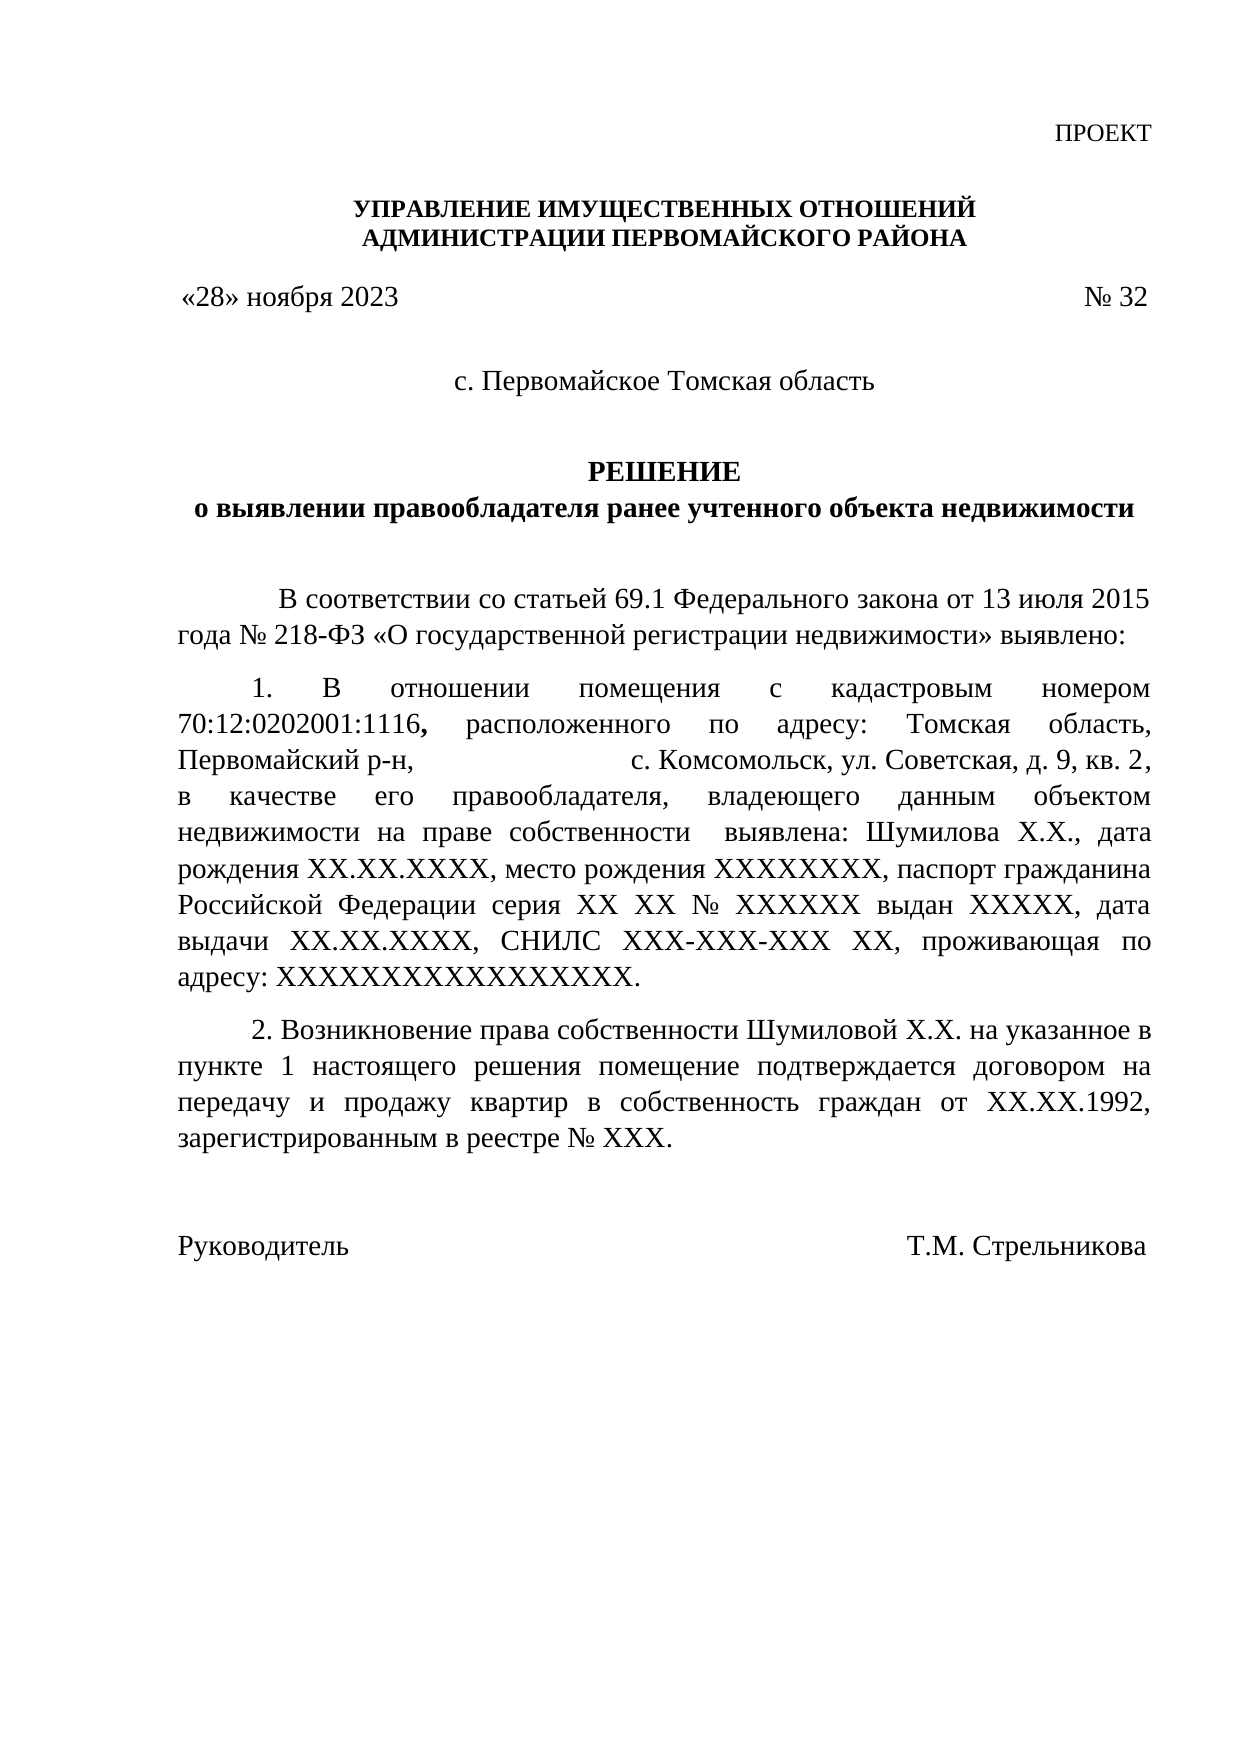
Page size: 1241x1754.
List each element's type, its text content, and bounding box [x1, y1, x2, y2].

text с. Первомайское Томская область [177, 332, 1152, 396]
text В соответствии со статьей 69.1 Федерального закона от 13 июля 2015 года № 218-ФЗ «О государственной регистрации недвижимости» выявлено: [177, 543, 1152, 651]
text ПРОЕКТ [177, 118, 1152, 147]
text «28» ноября 2023 № 32 [177, 279, 1152, 313]
text АДМИНИСТРАЦИИ ПЕРВОМАЙСКОГО РАЙОНА [177, 223, 1152, 279]
text УПРАВЛЕНИЕ ИМУЩЕСТВЕННЫХ ОТНОШЕНИЙ [177, 166, 1152, 223]
text 2. Возникновение права собственности Шумиловой Х.Х. на указанное в пункте 1 настоящего решения помещение подтверждается договором на передачу и продажу квартир в собственность граждан от ХХ.ХХ.1992, зарегистрированным в реестре № ХХХ. [177, 1012, 1152, 1154]
text РЕШЕНИЕ о выявлении правообладателя ранее учтенного объекта недвижимости [177, 416, 1152, 523]
text Руководитель Т.М. Стрельникова [177, 1228, 1152, 1262]
text 1. В отношении помещения с кадастровым номером 70:12:0202001:1116, расположенного по адресу: Томская область, Первомайский р-н, с. Комсомольск, ул. Советская, д. 9, кв. 2, в качестве его правообладателя, владеющего данным объектом недвижимости на праве собственности выявлена: Шумилова Х.Х., дата рождения ХХ.ХХ.ХХХХ, место рождения ХХХХХХХХ, паспорт гражданина Российской Федерации серия ХХ ХХ № ХХХХХХ выдан ХХХХХ, дата выдачи ХХ.ХХ.ХХХХ, СНИЛС ХХХ-ХХХ-ХХХ ХХ, проживающая по адресу: ХХХХХХХХХХХХХХХХХ. [177, 670, 1152, 993]
